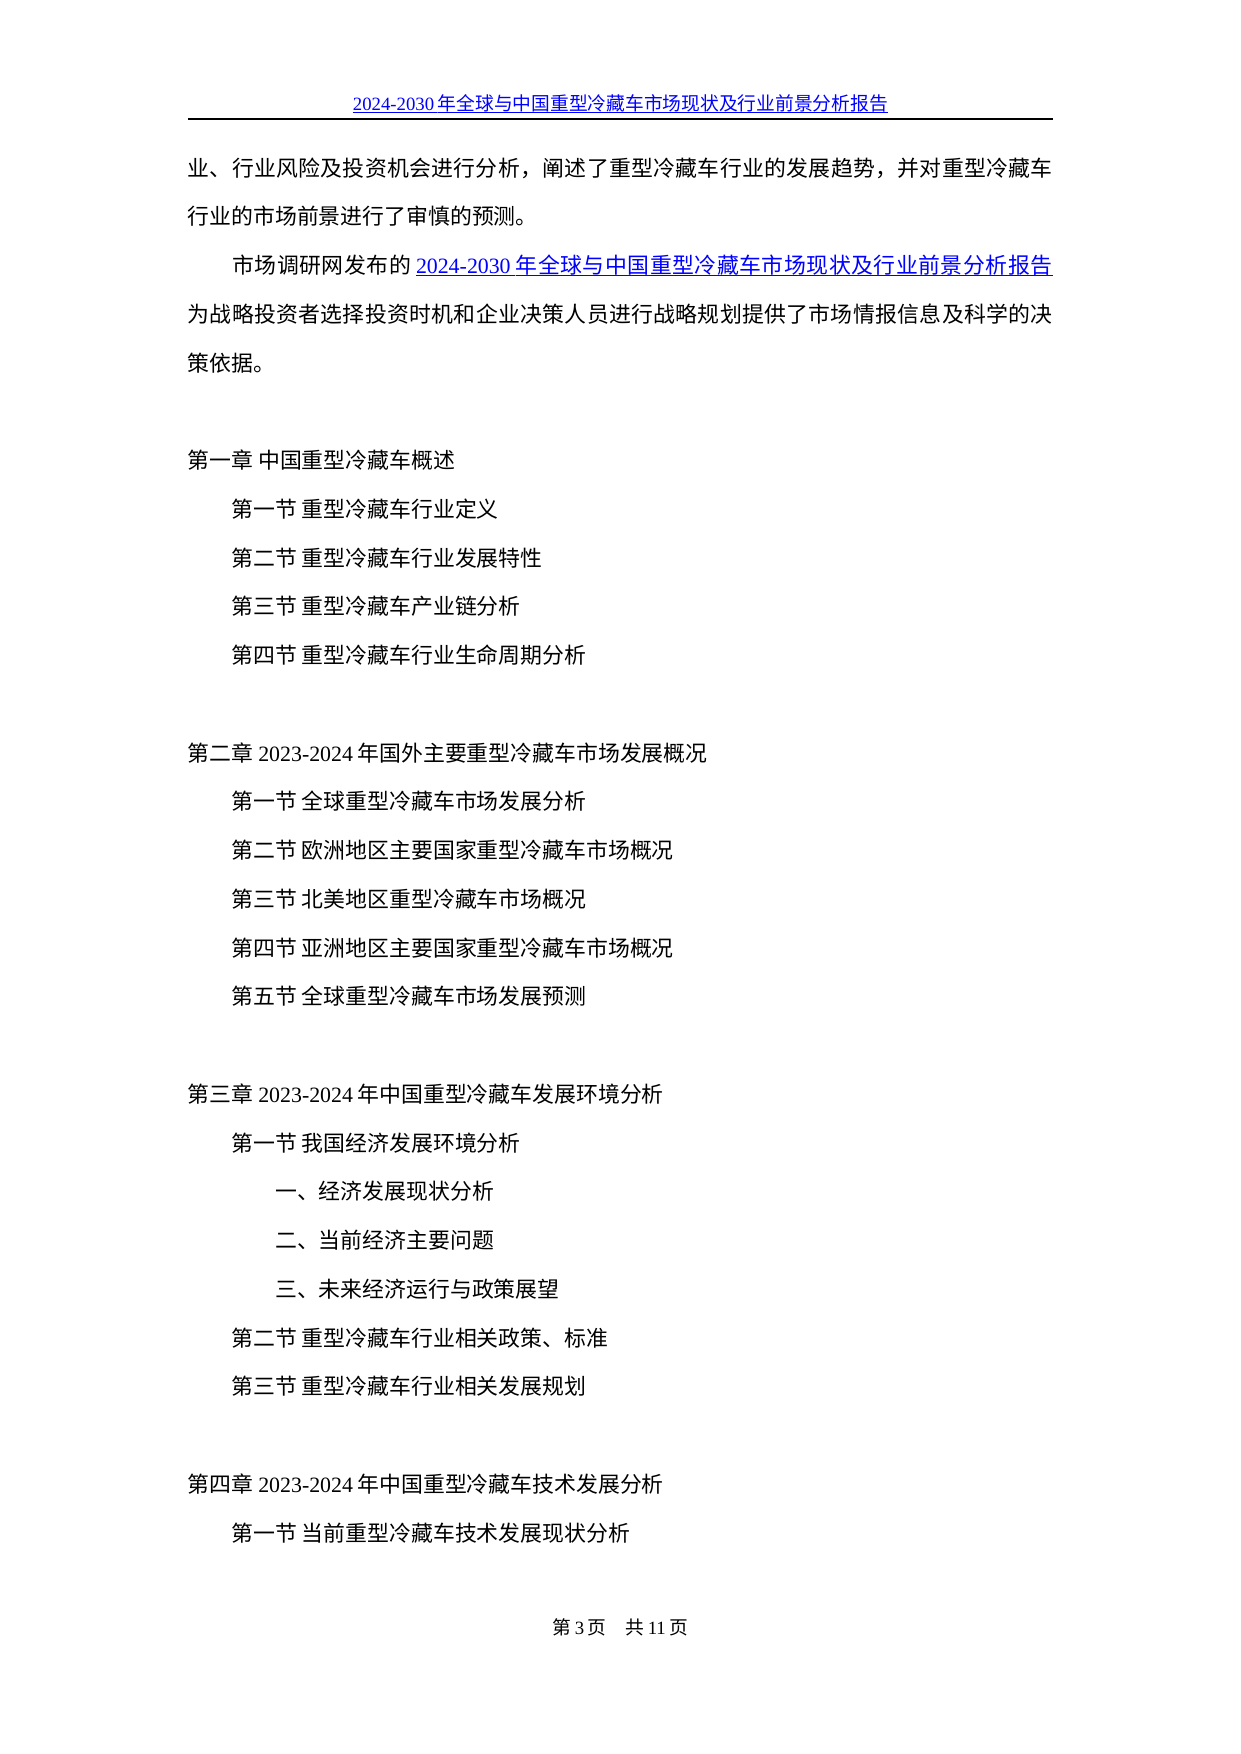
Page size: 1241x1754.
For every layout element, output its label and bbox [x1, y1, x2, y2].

text [187, 150, 1053, 1548]
